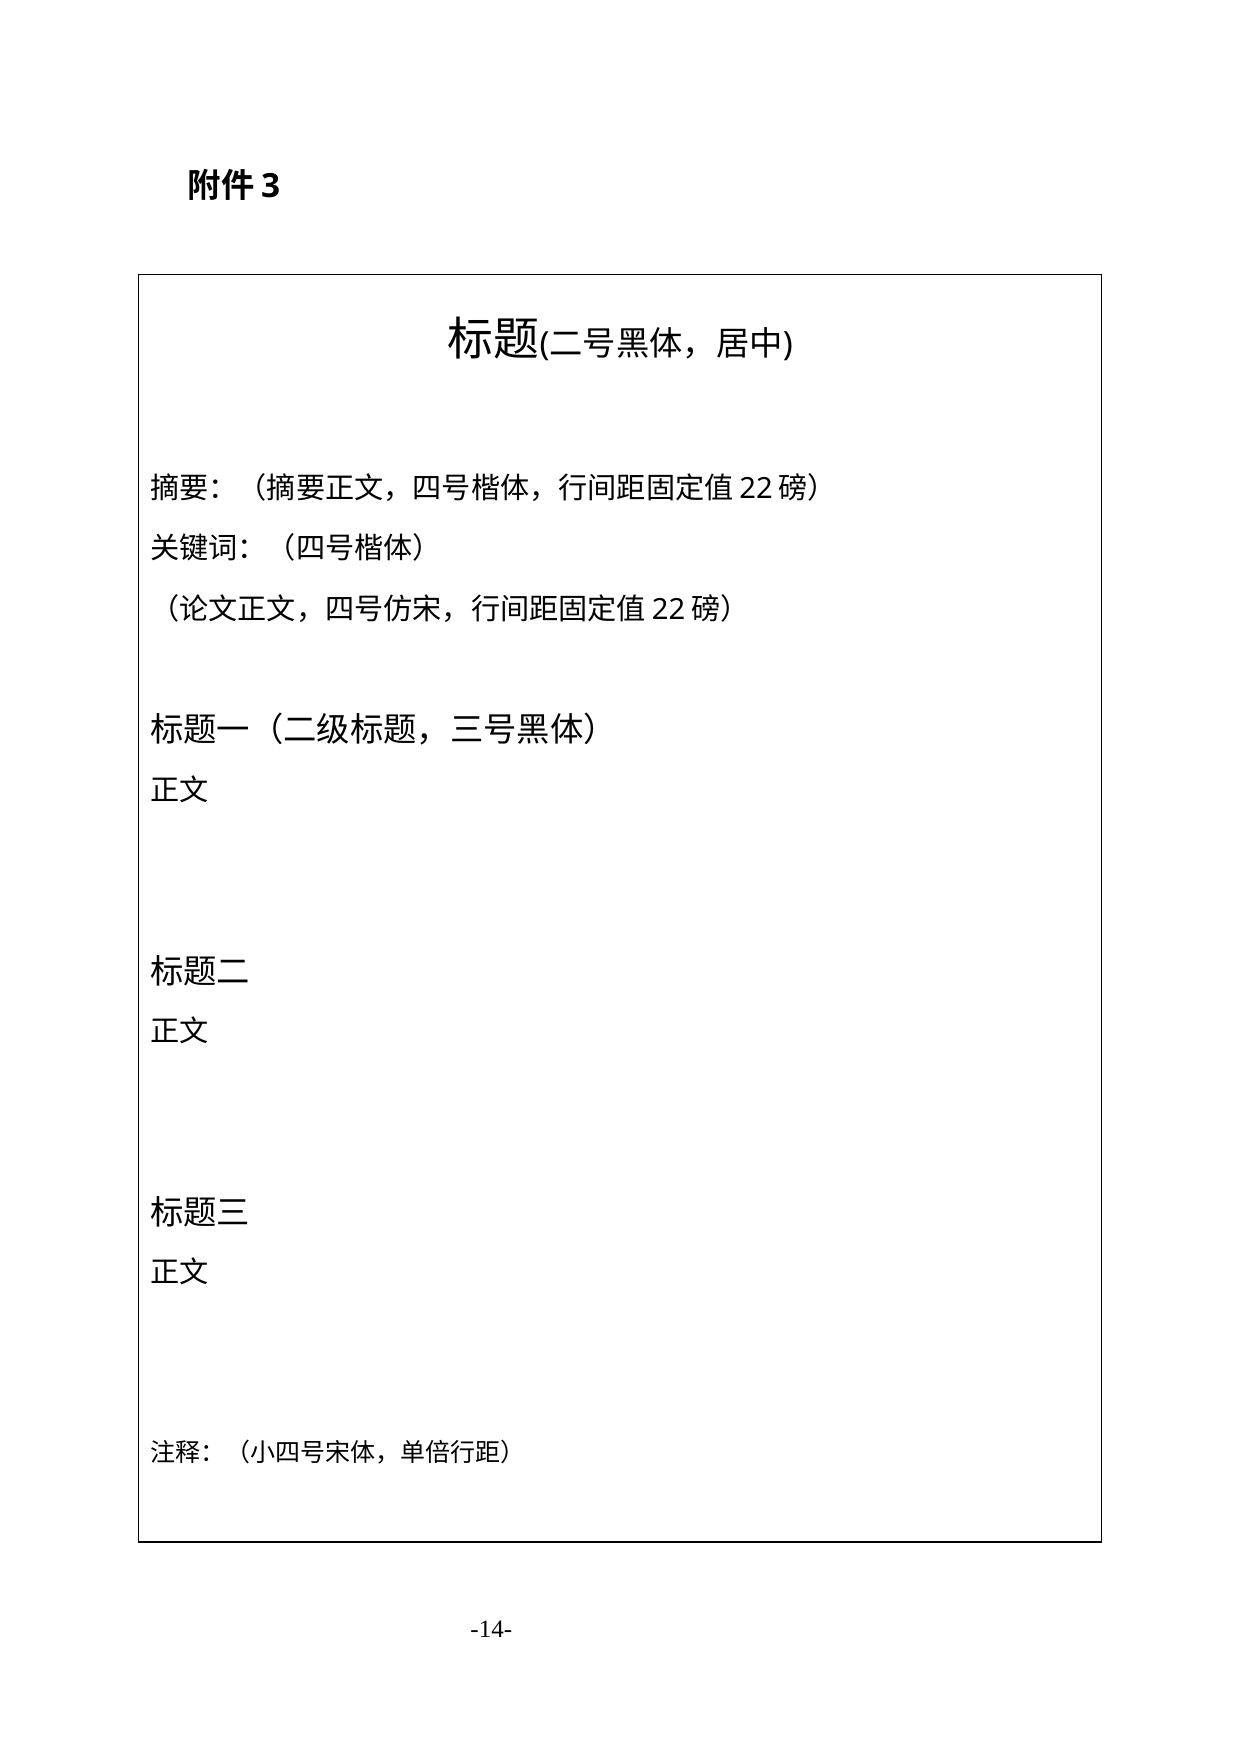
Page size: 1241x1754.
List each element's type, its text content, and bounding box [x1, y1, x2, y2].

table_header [139, 275, 1101, 1541]
text 附件3 [187, 153, 1053, 213]
